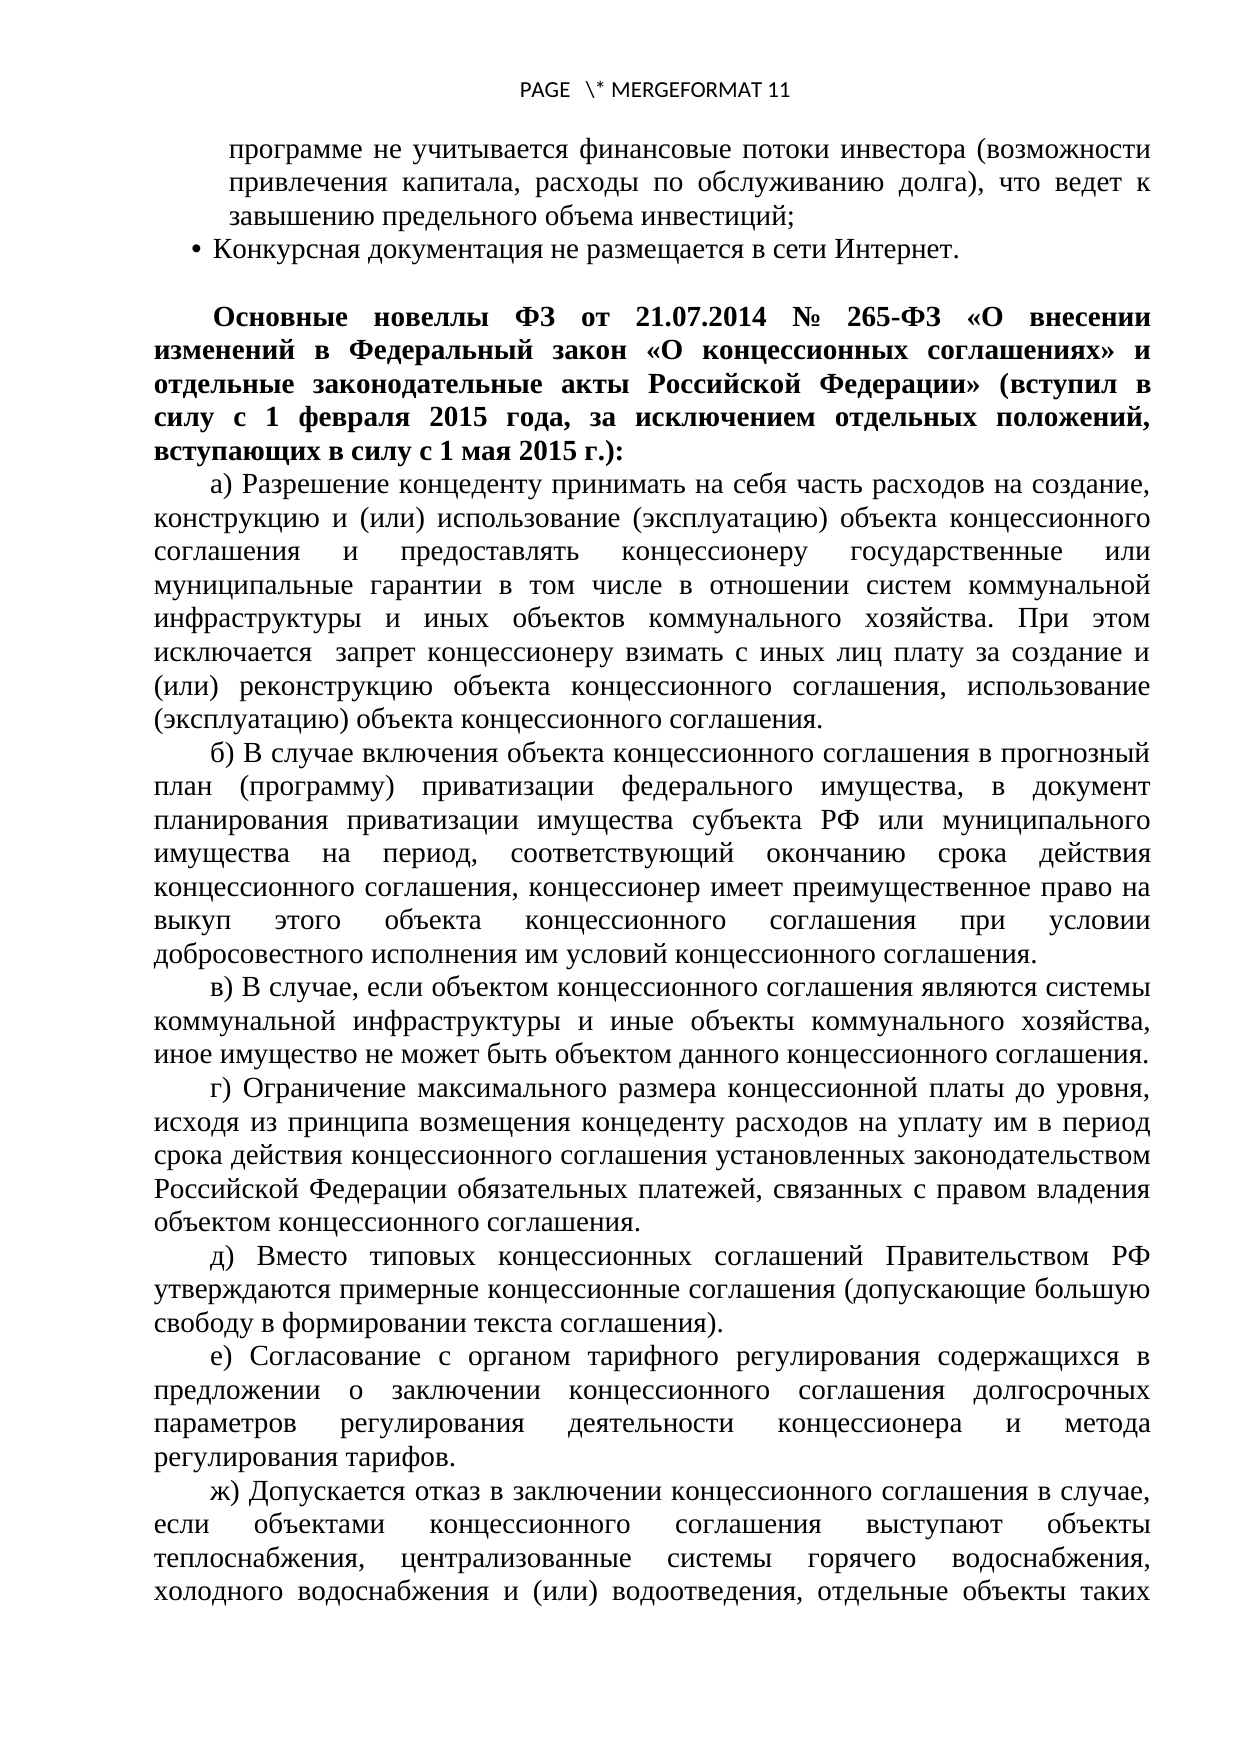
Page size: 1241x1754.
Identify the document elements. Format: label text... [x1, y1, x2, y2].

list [191, 131, 1152, 232]
text б) В случае включения объекта концессионного соглашения в прогнозный план (программу) приватизации федерального имущества, в документ планирования приватизации имущества субъекта РФ или муниципального имущества на период, соответствующий окончанию срока действия концессионного соглашения, концессионер имеет преимущественное право на выкуп этого объекта концессионного соглашения при условии добросовестного исполнения им условий концессионного соглашения. [153, 735, 1152, 969]
text г) Ограничение максимального размера концессионной платы до уровня, исходя из принципа возмещения концеденту расходов на уплату им в период срока действия концессионного соглашения установленных законодательством Российской Федерации обязательных платежей, связанных с правом владения объектом концессионного соглашения. [153, 1070, 1152, 1238]
text Основные новеллы ФЗ от 21.07.2014 № 265-ФЗ «О внесении изменений в Федеральный закон «О концессионных соглашениях» и отдельные законодательные акты Российской Федерации» (вступил в силу с 1 февраля 2015 года, за исключением отдельных положений, вступающих в силу с 1 мая 2015 г.): [153, 299, 1152, 466]
list Конкурсная документация не размещается в сети Интернет. [191, 232, 1152, 265]
text а) Разрешение концеденту принимать на себя часть расходов на создание, конструкцию и (или) использование (эксплуатацию) объекта концессионного соглашения и предоставлять концессионеру государственные или муниципальные гарантии в том числе в отношении систем коммунальной инфраструктуры и иных объектов коммунального хозяйства. При этом исключается запрет концессионеру взимать с иных лиц плату за создание и (или) реконструкцию объекта концессионного соглашения, использование (эксплуатацию) объекта концессионного соглашения. [153, 466, 1152, 735]
text д) Вместо типовых концессионных соглашений Правительством РФ утверждаются примерные концессионные соглашения (допускающие большую свободу в формировании текста соглашения). [153, 1238, 1152, 1338]
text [153, 1473, 1152, 1607]
text е) Согласование с органом тарифного регулирования содержащихся в предложении о заключении концессионного соглашения долгосрочных параметров регулирования деятельности концессионера и метода регулирования тарифов. [153, 1338, 1152, 1473]
text в) В случае, если объектом концессионного соглашения являются системы коммунальной инфраструктуры и иные объекты коммунального хозяйства, иное имущество не может быть объектом данного концессионного соглашения. [153, 969, 1152, 1070]
